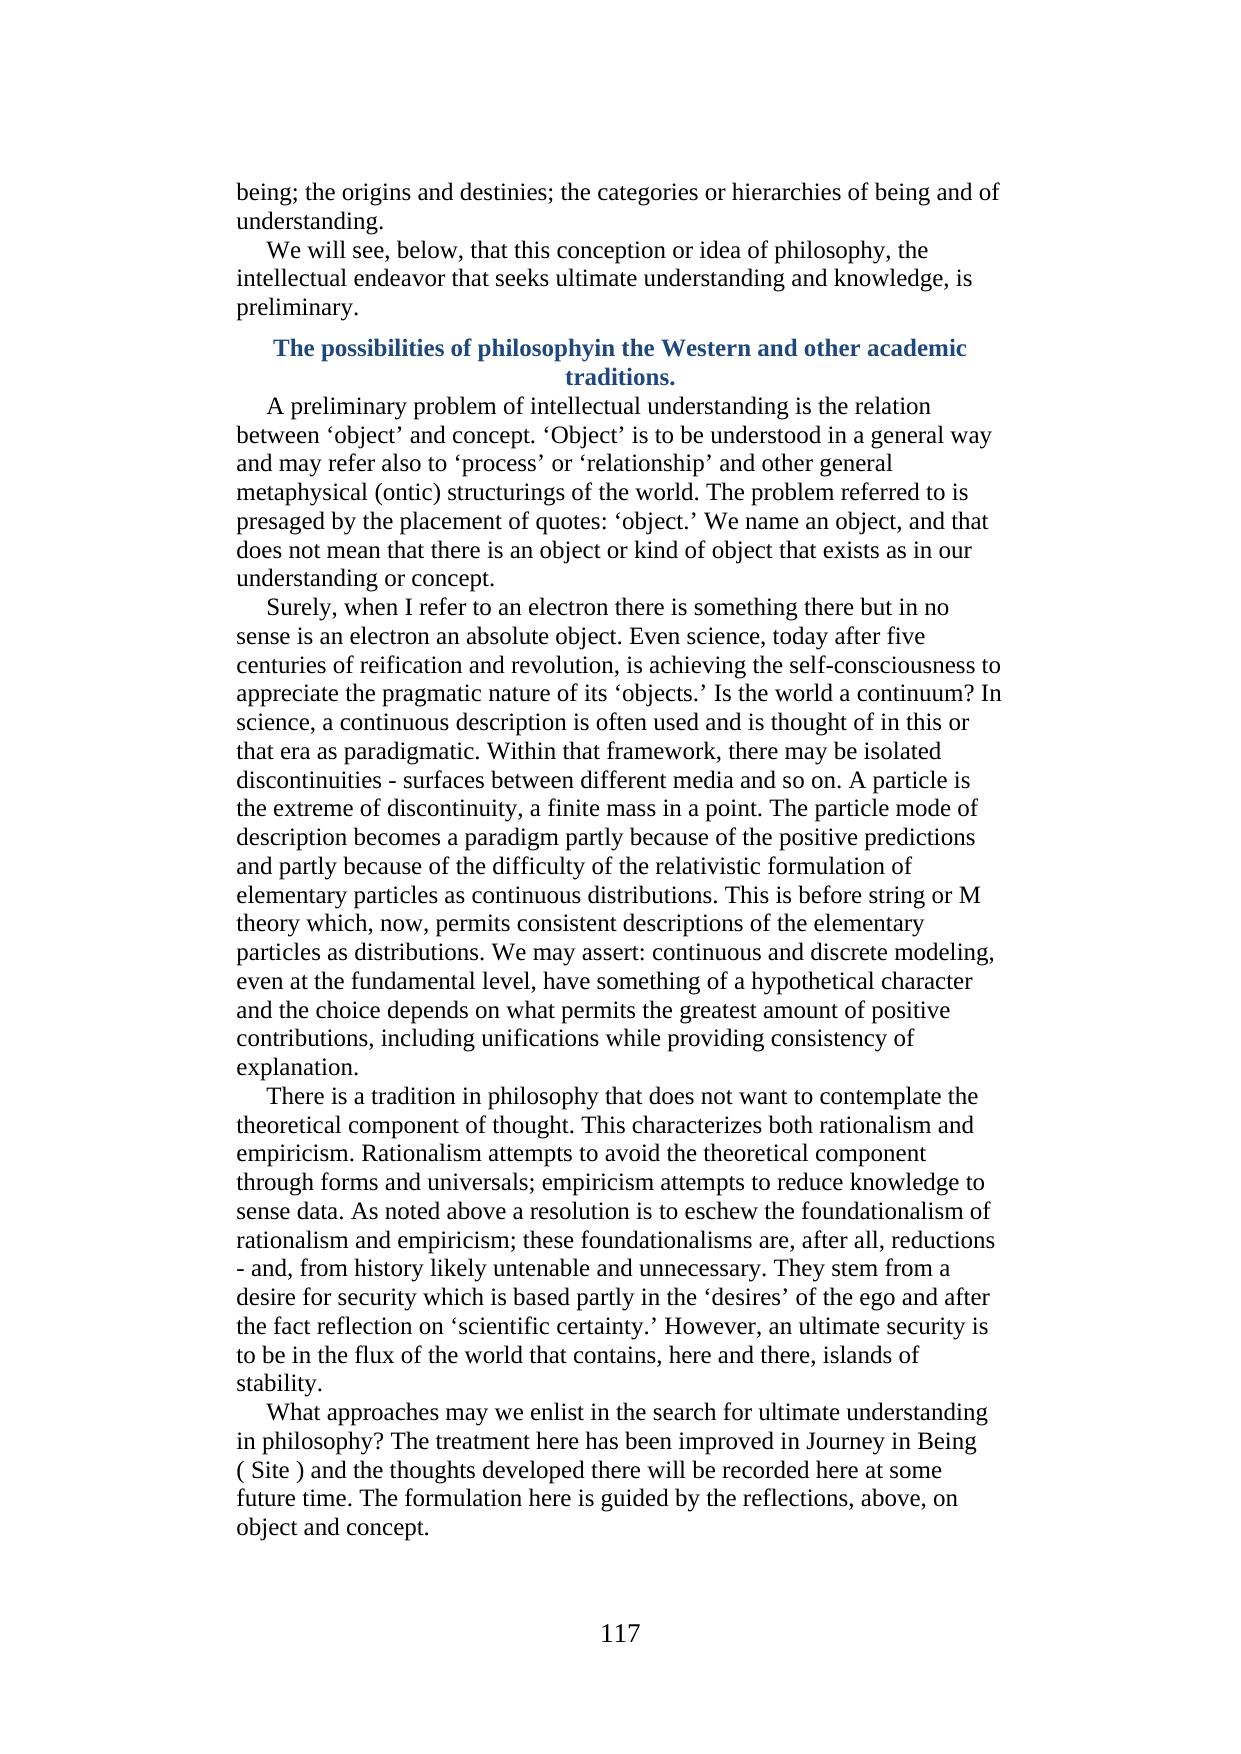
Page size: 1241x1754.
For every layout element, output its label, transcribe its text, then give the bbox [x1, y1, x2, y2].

text What approaches may we enlist in the search for ultimate understanding in philosophy? The treatment here has been improved in Journey in Being ( Site ) and the thoughts developed there will be recorded here at some future time. The formulation here is guided by the reflections, above, on object and concept. [236, 1397, 1004, 1541]
text We will see, below, that this conception or idea of philosophy, the intellectual endeavor that seeks ultimate understanding and knowledge, is preliminary. [236, 235, 1004, 321]
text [236, 177, 1004, 235]
text A preliminary problem of intellectual understanding is the relation between ‘object’ and concept. ‘Object’ is to be understood in a general way and may refer also to ‘process’ or ‘relationship’ and other general metaphysical (ontic) structurings of the world. The problem referred to is presaged by the placement of quotes: ‘object.’ We name an object, and that does not mean that there is an object or kind of object that exists as in our understanding or concept. [236, 391, 1004, 592]
text There is a tradition in philosophy that does not want to contemplate the theoretical component of thought. This characterizes both rationalism and empiricism. Rationalism attempts to avoid the theoretical component through forms and universals; empiricism attempts to reduce knowledge to sense data. As noted above a resolution is to eschew the foundationalism of rationalism and empiricism; these foundationalisms are, after all, reductions - and, from history likely untenable and unnecessary. They stem from a desire for security which is based partly in the ‘desires’ of the ego and after the fact reflection on ‘scientific certainty.’ However, an ultimate security is to be in the flux of the world that contains, here and there, islands of stability. [236, 1081, 1004, 1397]
subtitle The possibilities of philosophyin the Western and other academic traditions. [236, 333, 1004, 391]
text Surely, when I refer to an electron there is something there but in no sense is an electron an absolute object. Even science, today after five centuries of reification and revolution, is achieving the self-consciousness to appreciate the pragmatic nature of its ‘objects.’ Is the world a continuum? In science, a continuous description is often used and is thought of in this or that era as paradigmatic. Within that framework, there may be isolated discontinuities - surfaces between different media and so on. A particle is the extreme of discontinuity, a finite mass in a point. The particle mode of description becomes a paradigm partly because of the positive predictions and partly because of the difficulty of the relativistic formulation of elementary particles as continuous distributions. This is before string or M theory which, now, permits consistent descriptions of the elementary particles as distributions. We may assert: continuous and discrete modeling, even at the fundamental level, have something of a hypothetical character and the choice depends on what permits the greatest amount of positive contributions, including unifications while providing consistency of explanation. [236, 592, 1004, 1081]
